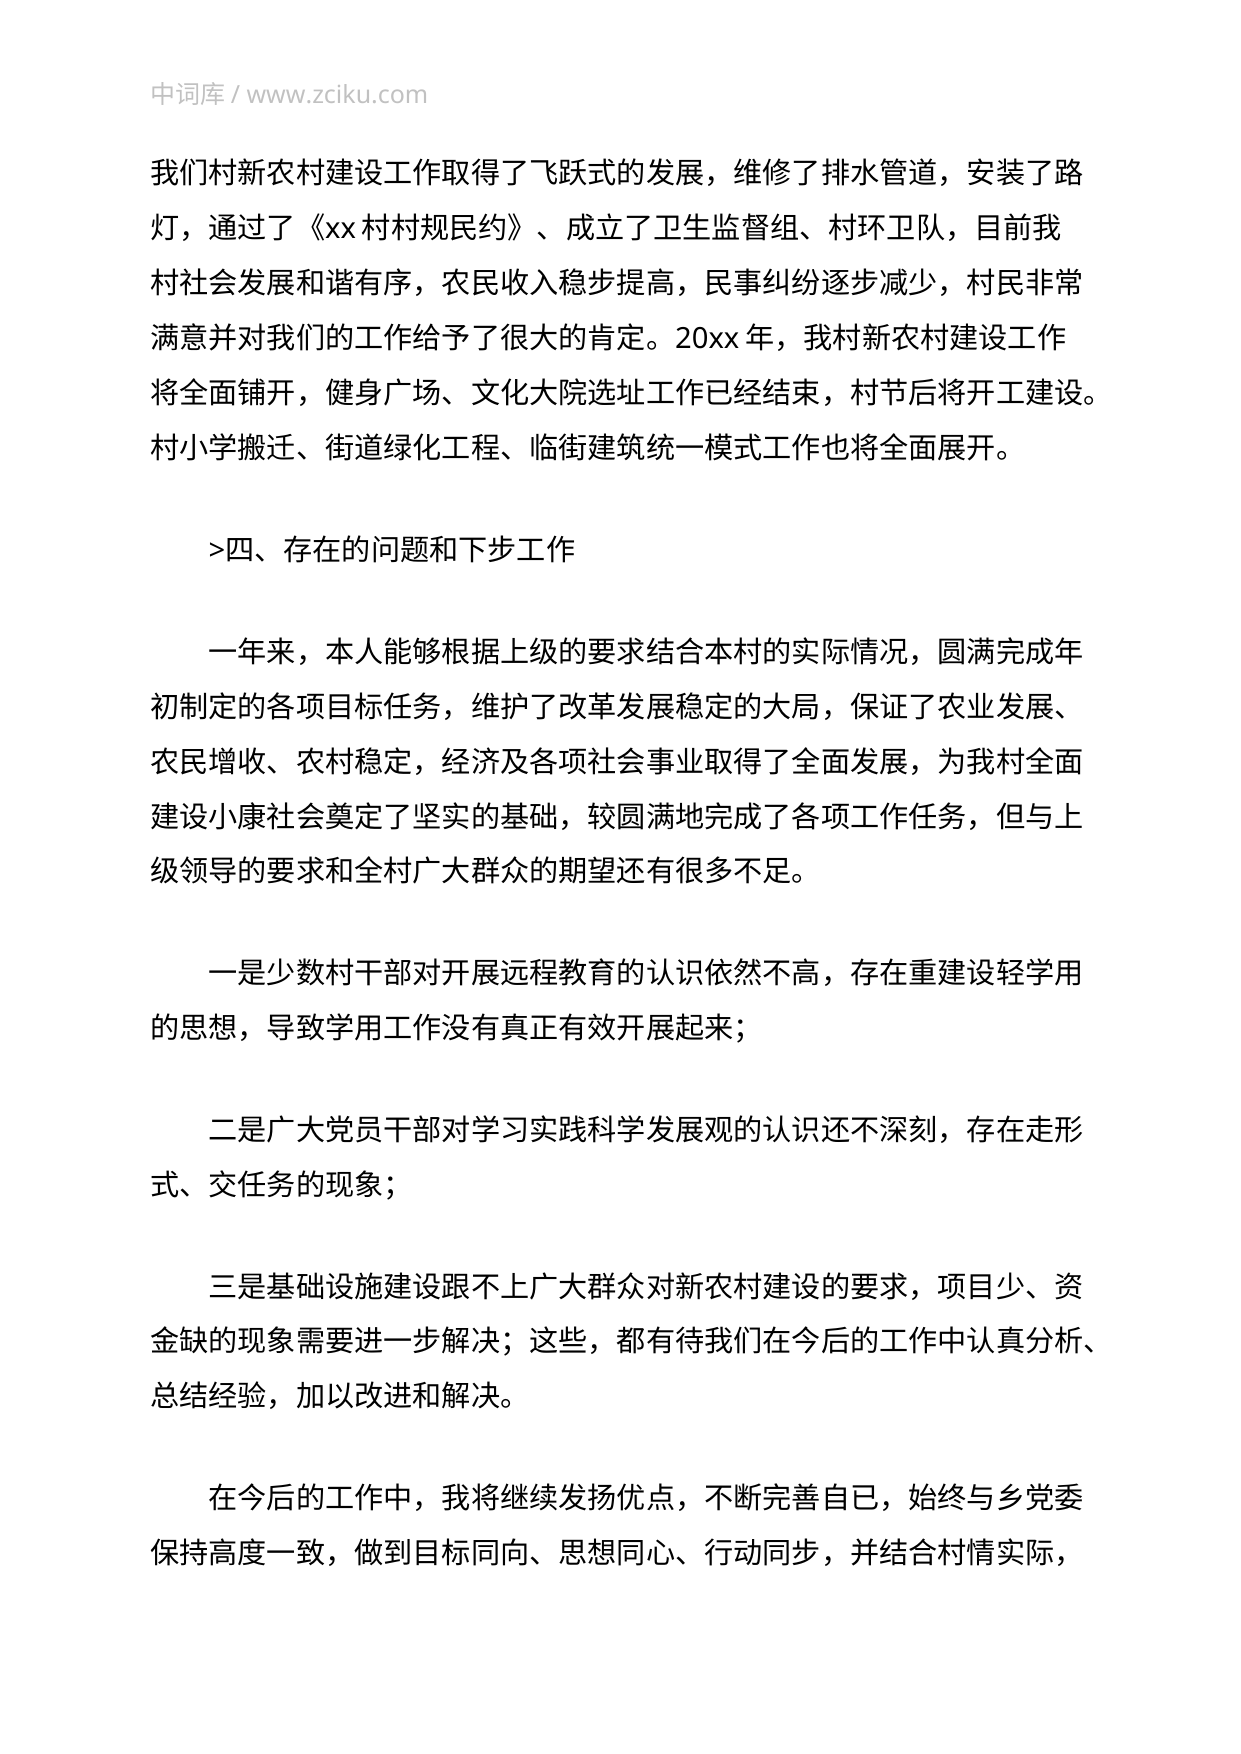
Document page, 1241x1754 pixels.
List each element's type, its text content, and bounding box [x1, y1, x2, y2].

text 一年来，本人能够根据上级的要求结合本村的实际情况，圆满完成年初制定的各项目标任务，维护了改革发展稳定的大局，保证了农业发展、农民增收、农村稳定，经济及各项社会事业取得了全面发展，为我村全面建设小康社会奠定了坚实的基础，较圆满地完成了各项工作任务，但与上级领导的要求和全村广大群众的期望还有很多不足。 [150, 628, 1090, 890]
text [150, 150, 1090, 467]
text 一是少数村干部对开展远程教育的认识依然不高，存在重建设轻学用的思想，导致学用工作没有真正有效开展起来； [150, 950, 1090, 1047]
text 三是基础设施建设跟不上广大群众对新农村建设的要求，项目少、资金缺的现象需要进一步解决；这些，都有待我们在今后的工作中认真分析、总结经验，加以改进和解决。 [150, 1263, 1090, 1415]
text >四、存在的问题和下步工作 [150, 526, 1090, 569]
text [150, 1475, 1090, 1572]
text 二是广大党员干部对学习实践科学发展观的认识还不深刻，存在走形式、交任务的现象； [150, 1106, 1090, 1204]
